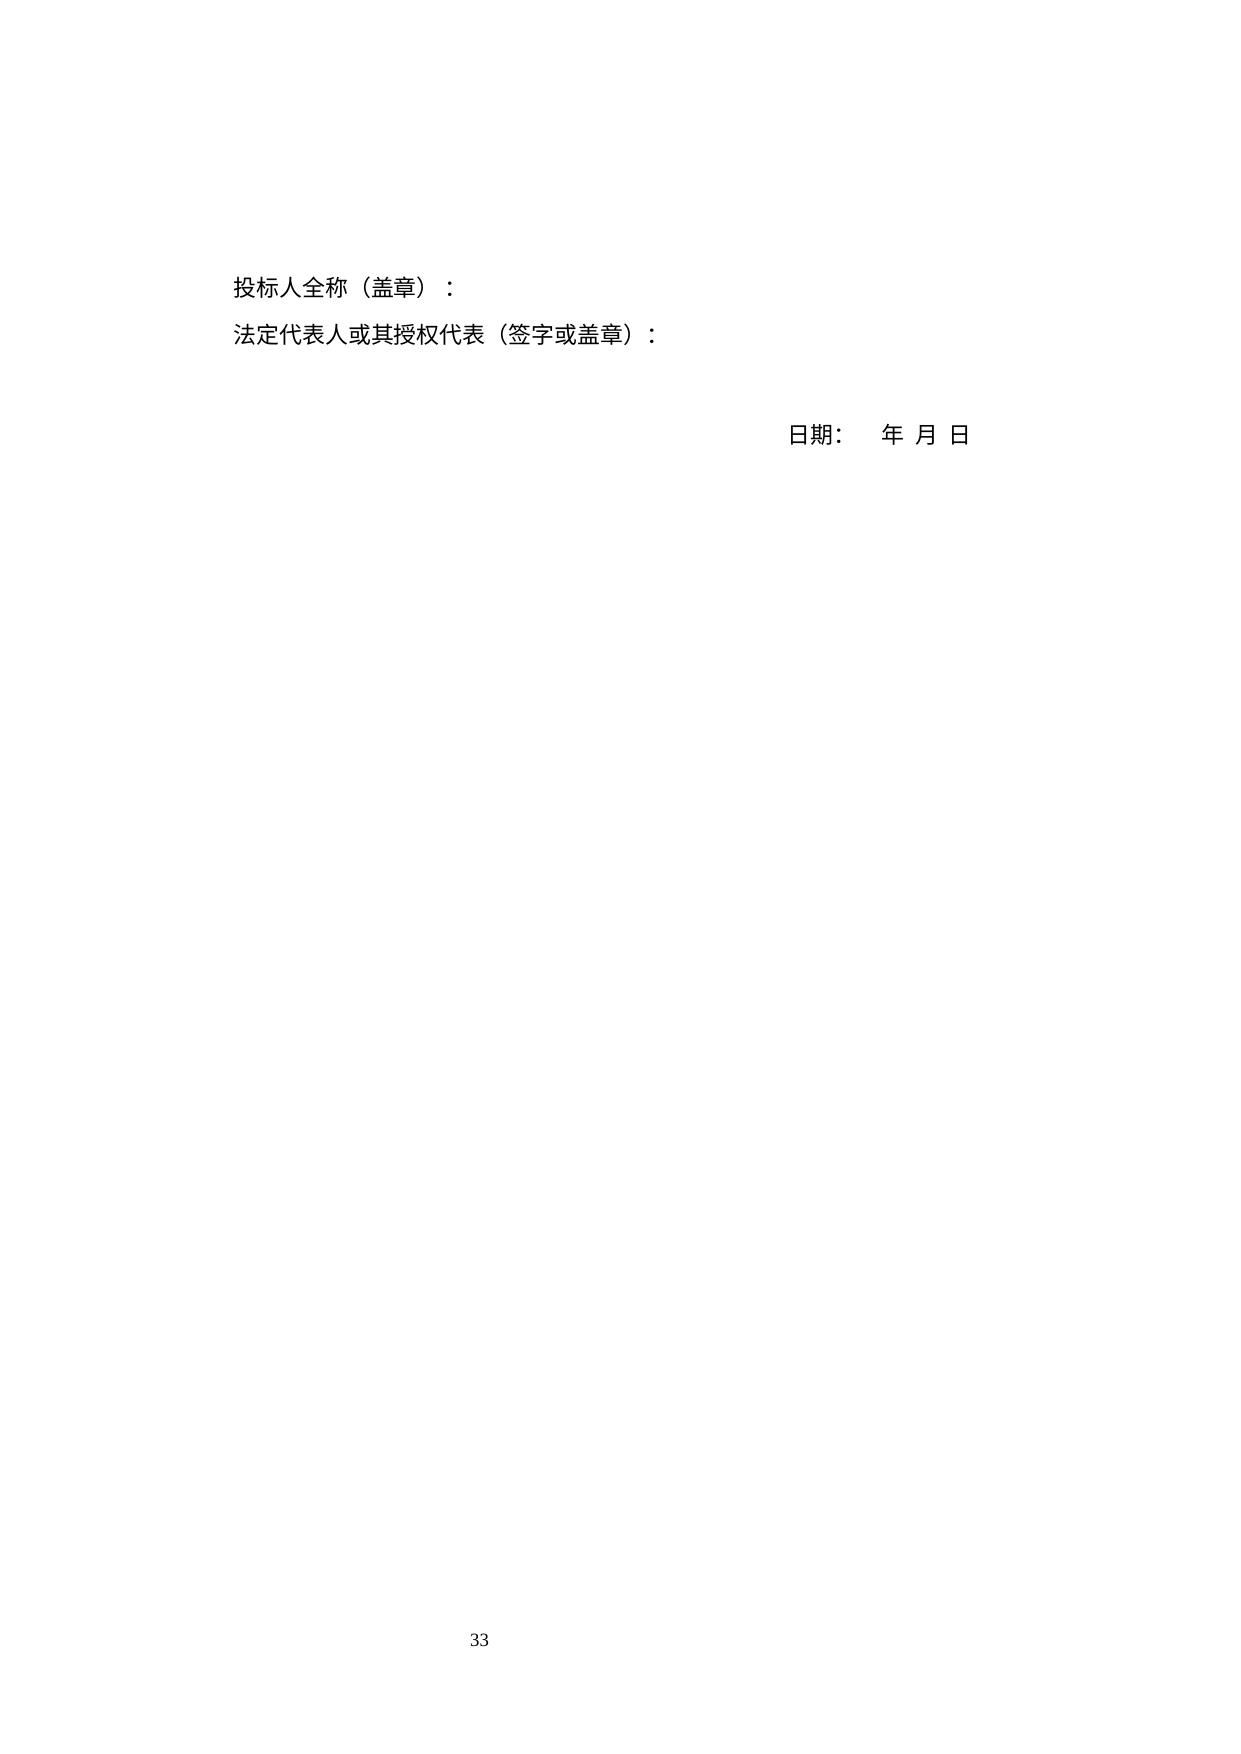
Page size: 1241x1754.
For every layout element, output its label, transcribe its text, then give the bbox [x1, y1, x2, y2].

text 日期： 年 月 日 [237, 401, 1053, 466]
text 投标人全称（盖章） ： [187, 258, 1053, 306]
text 法定代表人或其授权代表（签字或盖章）： [187, 306, 1053, 353]
